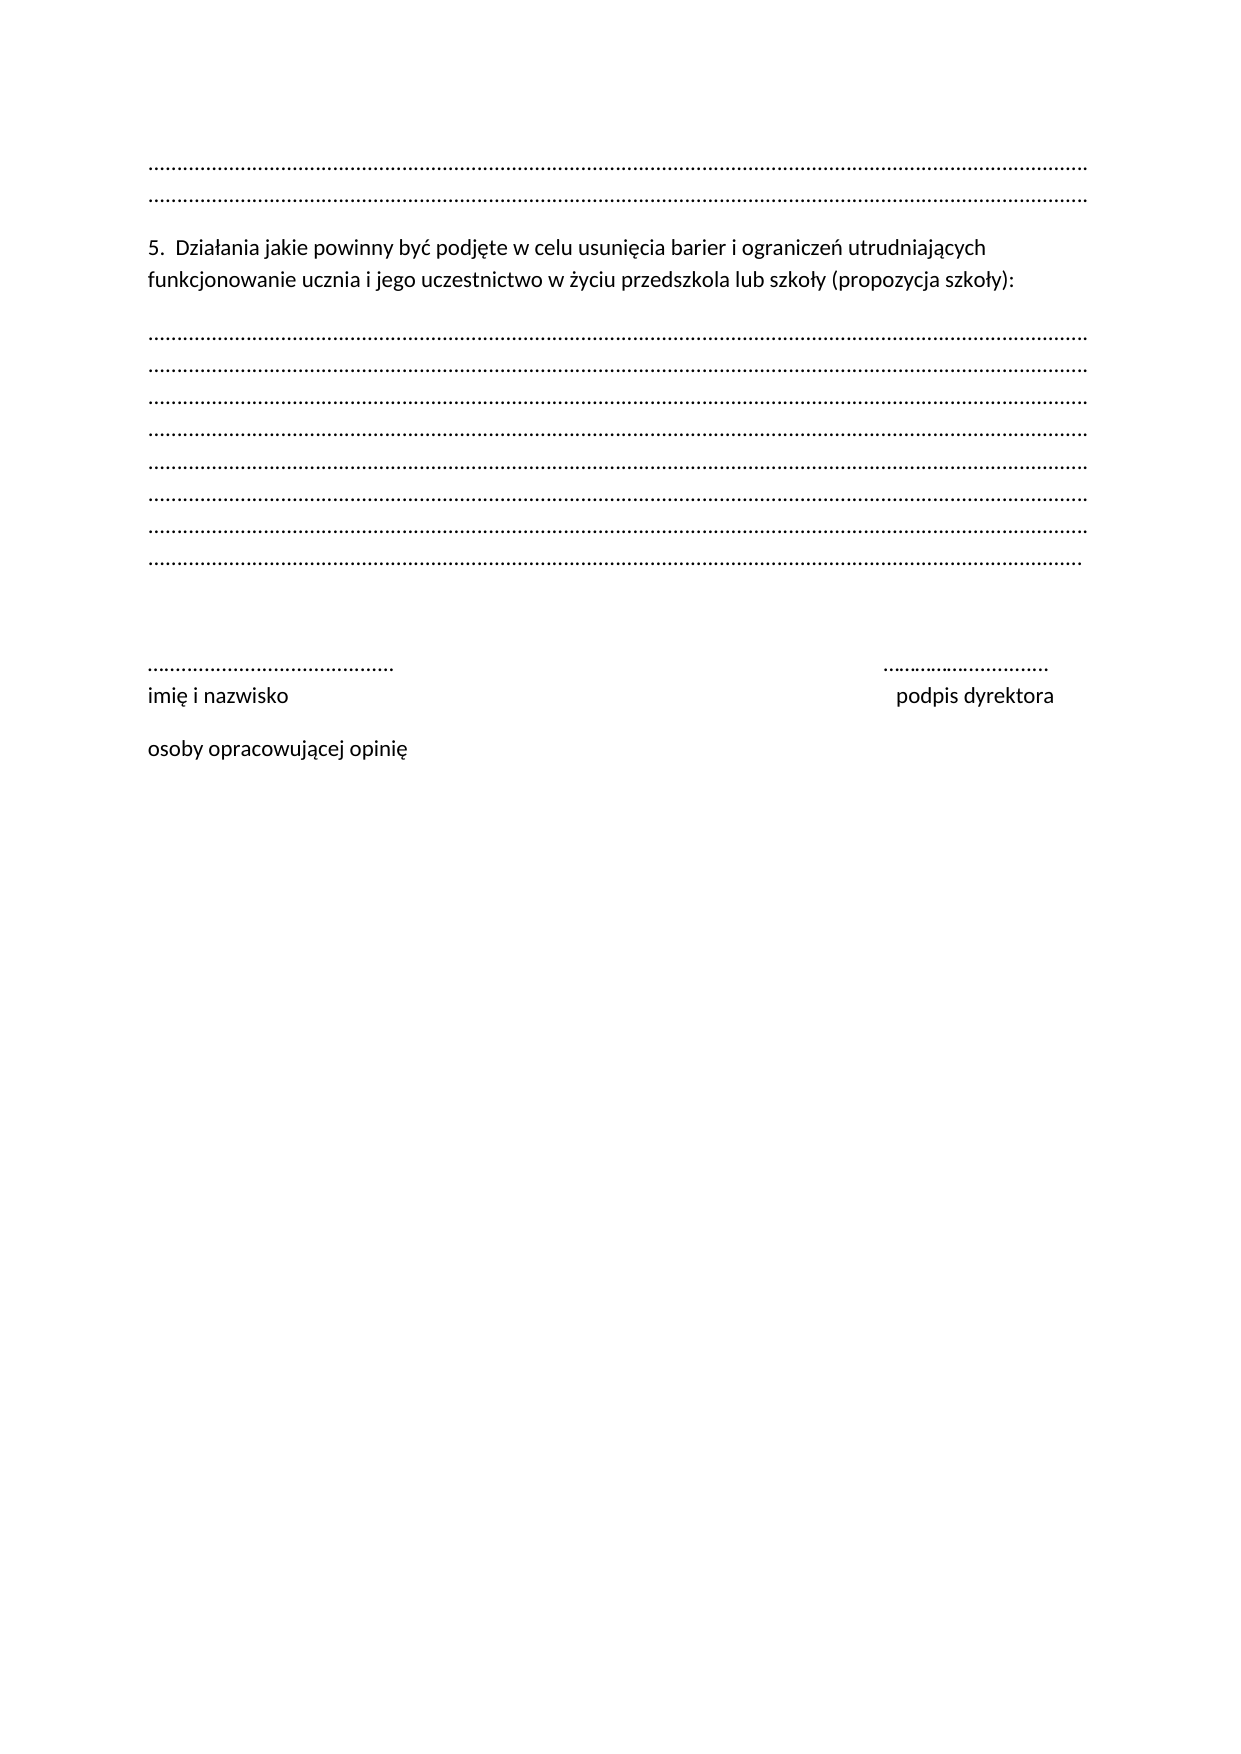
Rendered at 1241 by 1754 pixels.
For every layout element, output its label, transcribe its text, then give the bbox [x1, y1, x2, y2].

text ....................................................................................................................................................................................................................................................................................................................................................................................................................................................................................................................................................................................................................................................................................................................................................................................................................................................................................................................................................................................................................................................................................................................................................................................................................................................................................................................................................... [148, 318, 1093, 571]
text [148, 148, 1093, 208]
text …........................................ ……………............... imię i nazwisko podpis dyrektora [148, 649, 1093, 709]
text 5. Działania jakie powinny być podjęte w celu usunięcia barier i ograniczeń utrudniających funkcjonowanie ucznia i jego uczestnictwo w życiu przedszkola lub szkoły (propozycja szkoły): [148, 233, 1093, 293]
text osoby opracowującej opinię [148, 734, 1093, 763]
